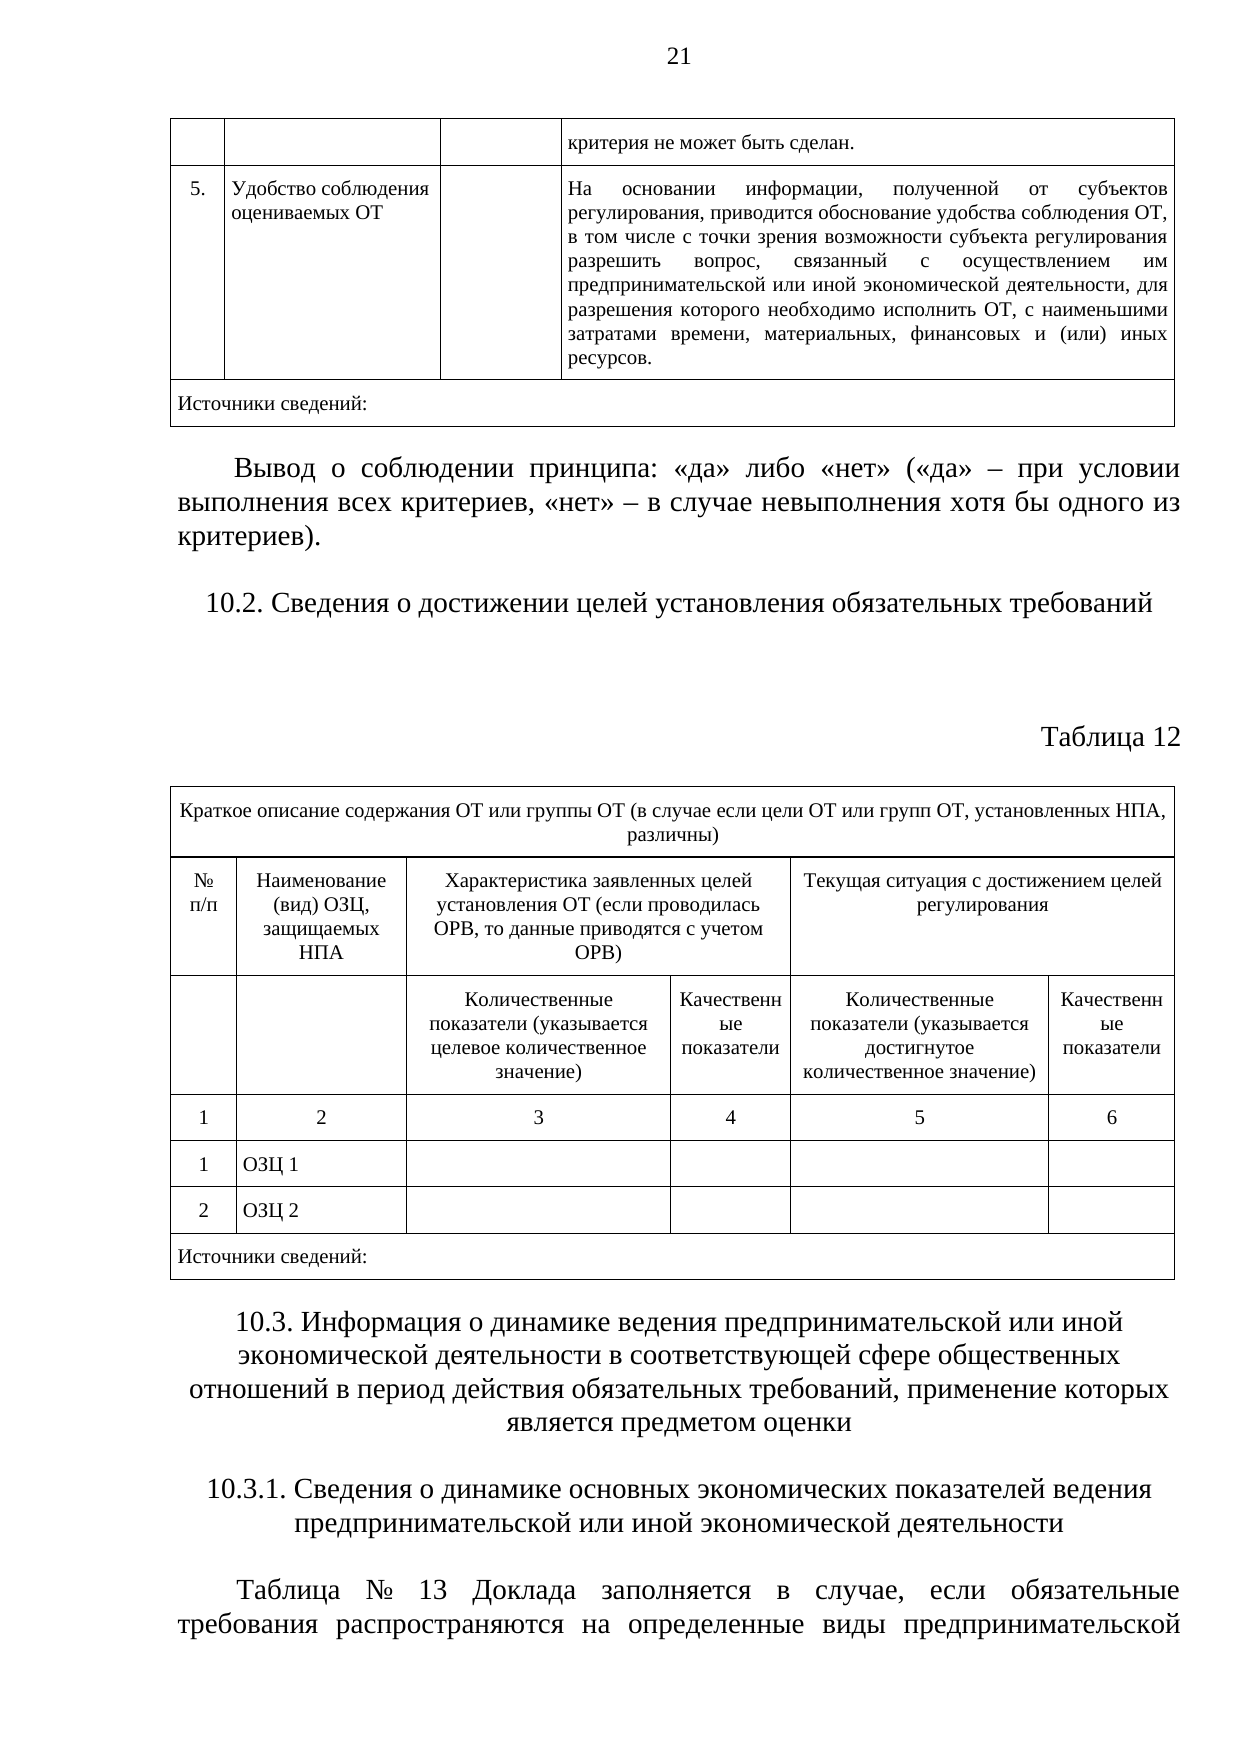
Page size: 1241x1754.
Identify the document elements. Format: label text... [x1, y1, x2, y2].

table_cell [407, 1141, 670, 1186]
table_cell Качественные показатели [671, 976, 790, 1093]
table_cell Характеристика заявленных целей установления ОТ (если проводилась ОРВ, то данные приводятся с учетом ОРВ) [407, 858, 790, 975]
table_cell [225, 119, 440, 164]
table_cell [237, 976, 406, 1093]
table_cell 5 [791, 1095, 1048, 1140]
table_cell Количественные показатели (указывается целевое количественное значение) [407, 976, 670, 1093]
text 10.2. Сведения о достижении целей установления обязательных требований [177, 585, 1181, 618]
table_cell 4 [671, 1095, 790, 1140]
table_cell [171, 976, 236, 1093]
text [177, 1572, 1181, 1639]
table_cell № п/п [171, 858, 236, 975]
text Таблица 12 [177, 719, 1181, 752]
table_cell [1049, 1187, 1174, 1233]
table_cell Качественные показатели [1049, 976, 1174, 1093]
table_cell 5. [171, 166, 224, 379]
table_cell [791, 1141, 1048, 1186]
table_cell 1 [171, 1141, 236, 1186]
table_cell Количественные показатели (указывается достигнутое количественное значение) [791, 976, 1048, 1093]
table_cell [562, 119, 1174, 164]
table_cell [441, 166, 561, 379]
table_cell ОЗЦ 2 [237, 1187, 406, 1233]
table_cell 1 [171, 1095, 236, 1140]
table_cell Источники сведений: [171, 380, 1174, 426]
table_cell Текущая ситуация с достижением целей регулирования [791, 858, 1174, 975]
table_cell 3 [407, 1095, 670, 1140]
table_cell [671, 1141, 790, 1186]
table_cell Источники сведений: [171, 1234, 1174, 1279]
table_cell [671, 1187, 790, 1233]
text 10.3. Информация о динамике ведения предпринимательской или иной экономической деятельности в соответствующей сфере общественных отношений в период действия обязательных требований, применение которых является предметом оценки [177, 1304, 1181, 1438]
table_cell 2 [171, 1187, 236, 1233]
table_cell 6 [1049, 1095, 1174, 1140]
table_cell 4. [171, 119, 224, 164]
table_cell ОЗЦ 1 [237, 1141, 406, 1186]
text Вывод о соблюдении принципа: «да» либо «нет» («да» – при условии выполнения всех критериев, «нет» – в случае невыполнения хотя бы одного из критериев). [177, 451, 1181, 551]
text 10.3.1. Сведения о динамике основных экономических показателей ведения предпринимательской или иной экономической деятельности [177, 1472, 1181, 1539]
table_cell [1049, 1141, 1174, 1186]
table_cell [441, 119, 561, 164]
table_cell [407, 1187, 670, 1233]
table_cell Удобство соблюдения оцениваемых ОТ [225, 166, 440, 379]
table_cell 2 [237, 1095, 406, 1140]
table_header Краткое описание содержания ОТ или группы ОТ (в случае если цели ОТ или групп ОТ, установленных НПА, различны) [171, 787, 1174, 856]
table_cell Наименование (вид) ОЗЦ, защищаемых НПА [237, 858, 406, 975]
table_cell [791, 1187, 1048, 1233]
table_cell На основании информации, полученной от субъектов регулирования, приводится обоснование удобства соблюдения ОТ, в том числе с точки зрения возможности субъекта регулирования разрешить вопрос, связанный с осуществлением им предпринимательской или иной экономической деятельности, для разрешения которого необходимо исполнить ОТ, с наименьшими затратами времени, материальных, финансовых и (или) иных ресурсов. [562, 166, 1174, 379]
